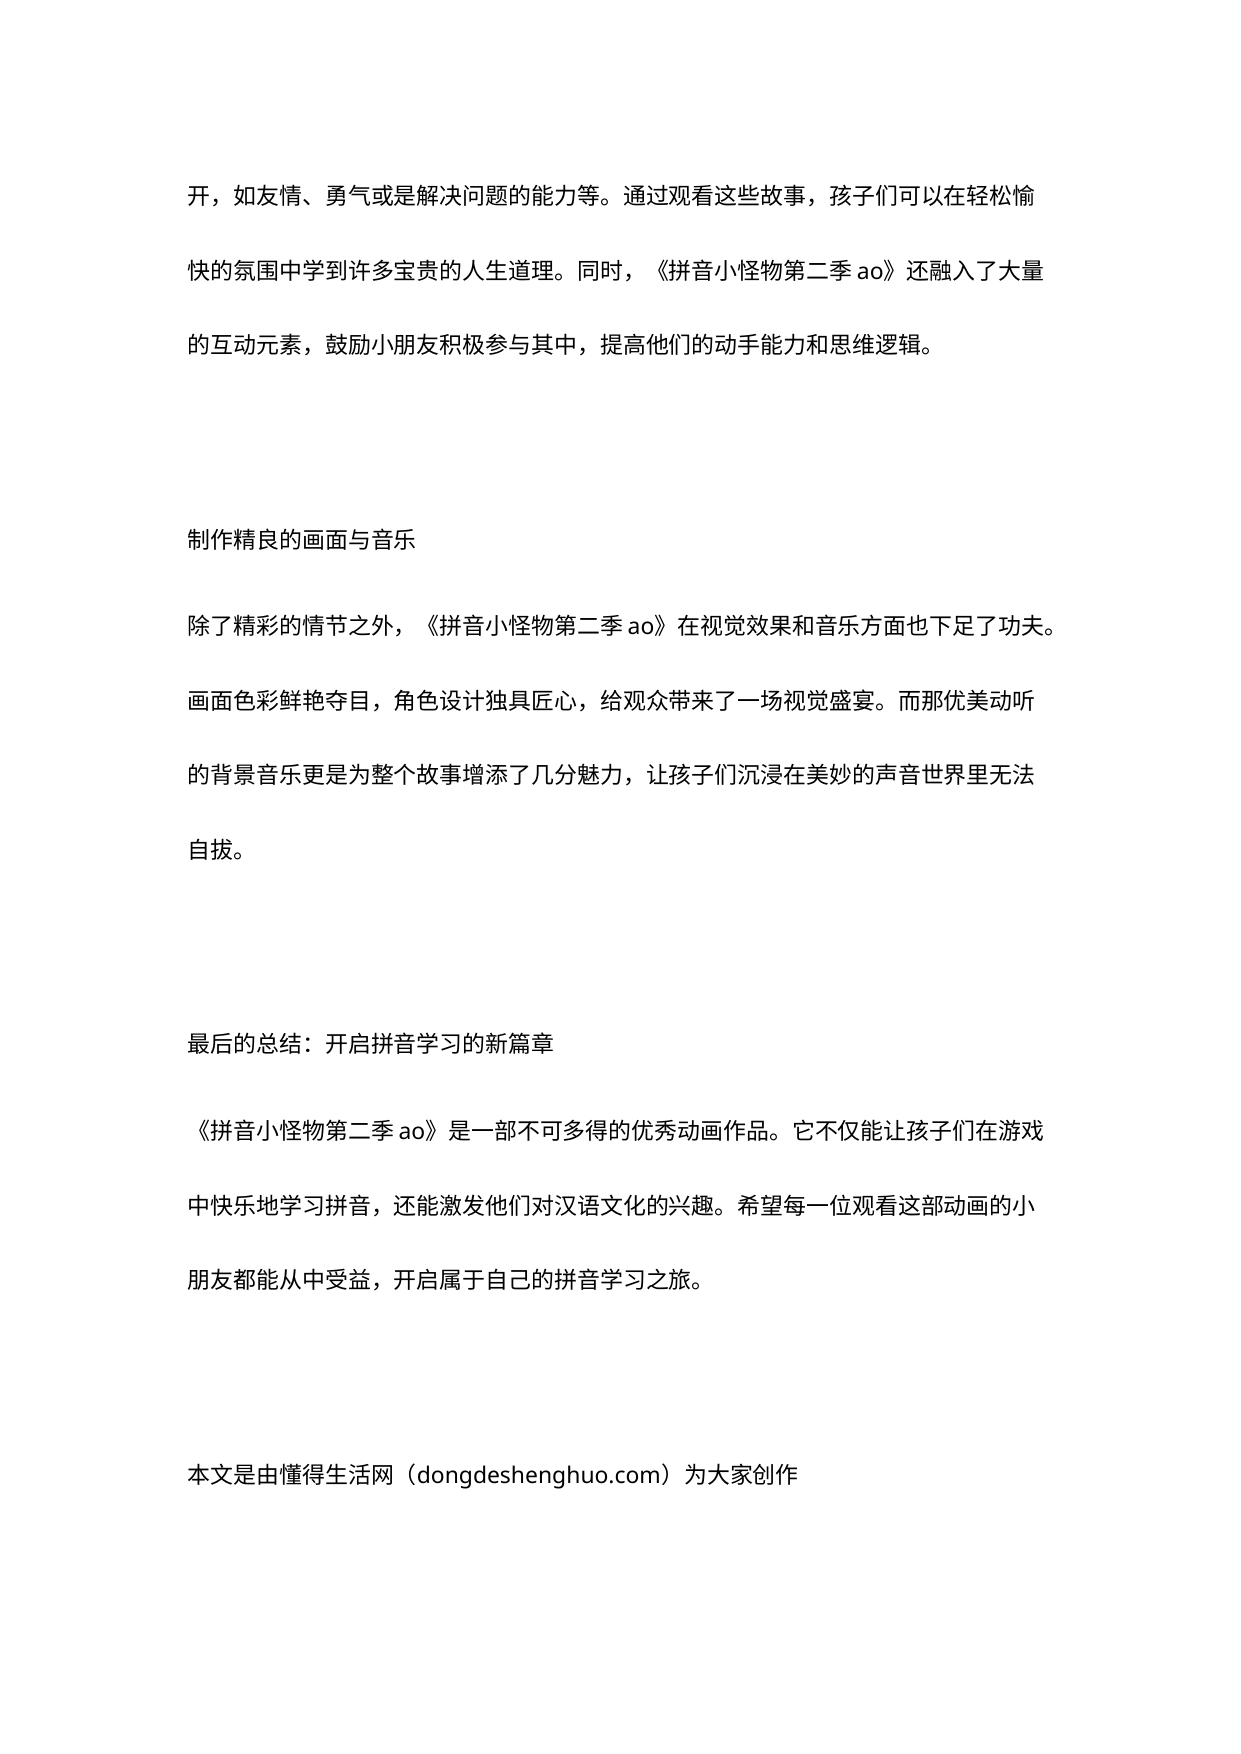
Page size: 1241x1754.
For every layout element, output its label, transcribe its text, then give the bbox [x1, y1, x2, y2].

text 除了精彩的情节之外，《拼音小怪物第二季ao》在视觉效果和音乐方面也下足了功夫。画面色彩鲜艳夺目，角色设计独具匠心，给观众带来了一场视觉盛宴。而那优美动听的背景音乐更是为整个故事增添了几分魅力，让孩子们沉浸在美妙的声音世界里无法自拔。 [187, 592, 1053, 881]
text 本文是由懂得生活网（dongdeshenghuo.com）为大家创作 [187, 1441, 1053, 1506]
text 制作精良的画面与音乐 [187, 506, 1053, 571]
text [187, 162, 1053, 376]
text 最后的总结：开启拼音学习的新篇章 [187, 1011, 1053, 1076]
text 《拼音小怪物第二季ao》是一部不可多得的优秀动画作品。它不仅能让孩子们在游戏中快乐地学习拼音，还能激发他们对汉语文化的兴趣。希望每一位观看这部动画的小朋友都能从中受益，开启属于自己的拼音学习之旅。 [187, 1097, 1053, 1311]
